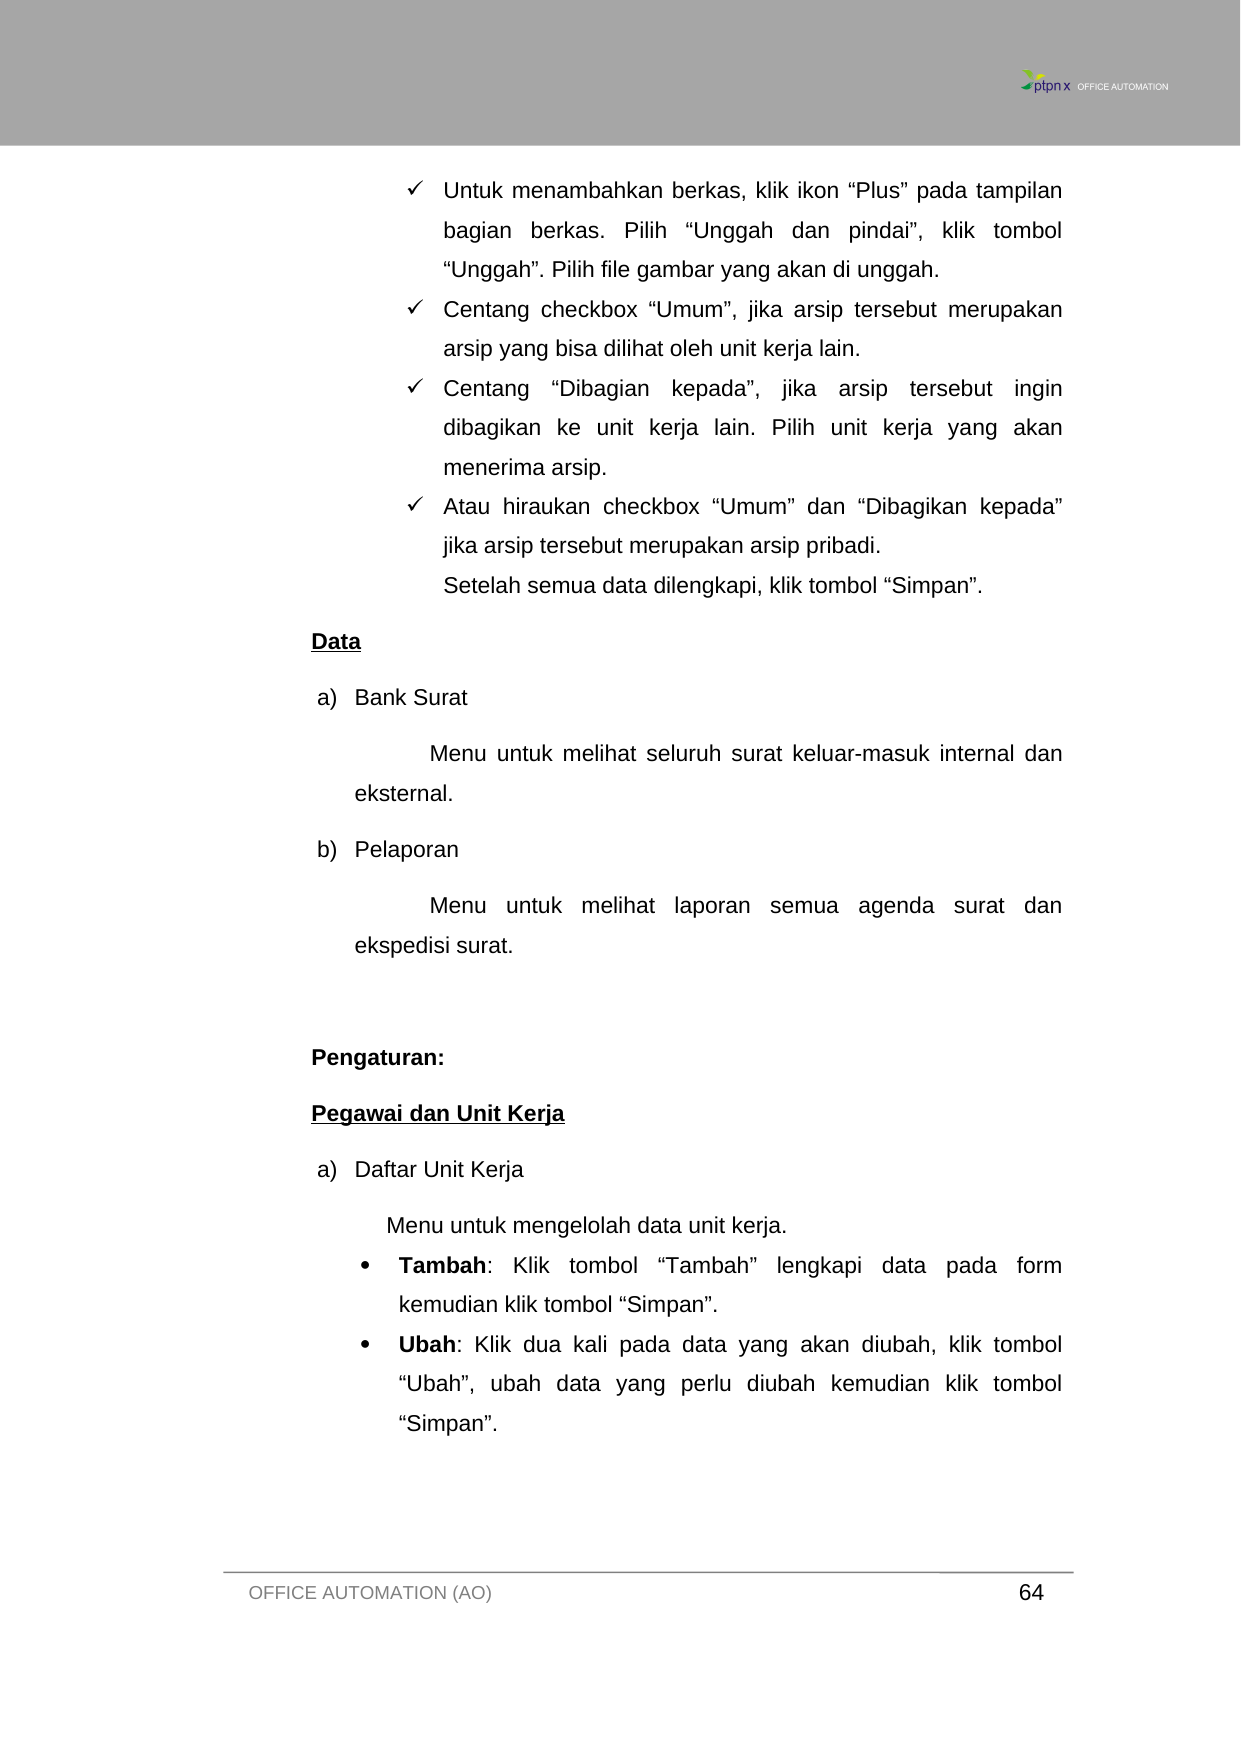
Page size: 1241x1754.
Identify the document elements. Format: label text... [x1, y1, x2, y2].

text Pengaturan: [236, 1044, 1063, 1070]
list Centang checkbox “Umum”, jika arsip tersebut merupakan arsip yang bisa dilihat oleh unit kerja lain. [406, 296, 1063, 361]
list Daftar Unit Kerja [317, 1156, 1063, 1183]
list Tambah: Klik tombol “Tambah” lengkapi data pada form kemudian klik tombol “Simpan”. [361, 1252, 1063, 1318]
text Pegawai dan Unit Kerja [236, 1100, 1063, 1126]
list Ubah: Klik dua kali pada data yang akan diubah, klik tombol “Ubah”, ubah data yang perlu diubah kemudian klik tombol “Simpan”. [361, 1331, 1063, 1436]
text Menu untuk melihat laporan semua agenda surat dan ekspedisi surat. [354, 892, 1063, 958]
text Setelah semua data dilengkapi, klik tombol “Simpan”. [354, 572, 1063, 598]
list Untuk menambahkan berkas, klik ikon “Plus” pada tampilan bagian berkas. Pilih “Unggah dan pindai”, klik tombol “Unggah”. Pilih file gambar yang akan di unggah. [406, 177, 1063, 282]
text Menu untuk mengelolah data unit kerja. [298, 1212, 1063, 1239]
text Data [207, 628, 1063, 654]
list Atau hiraukan checkbox “Umum” dan “Dibagikan kepada” jika arsip tersebut merupakan arsip pribadi. [406, 493, 1063, 559]
list Pelaporan [317, 836, 1063, 862]
text Menu untuk melihat seluruh surat keluar-masuk internal dan eksternal. [354, 740, 1063, 806]
list Centang “Dibagian kepada”, jika arsip tersebut ingin dibagikan ke unit kerja lain. Pilih unit kerja yang akan menerima arsip. [406, 374, 1063, 480]
picture [1019, 68, 1170, 94]
list Bank Surat [317, 684, 1063, 711]
